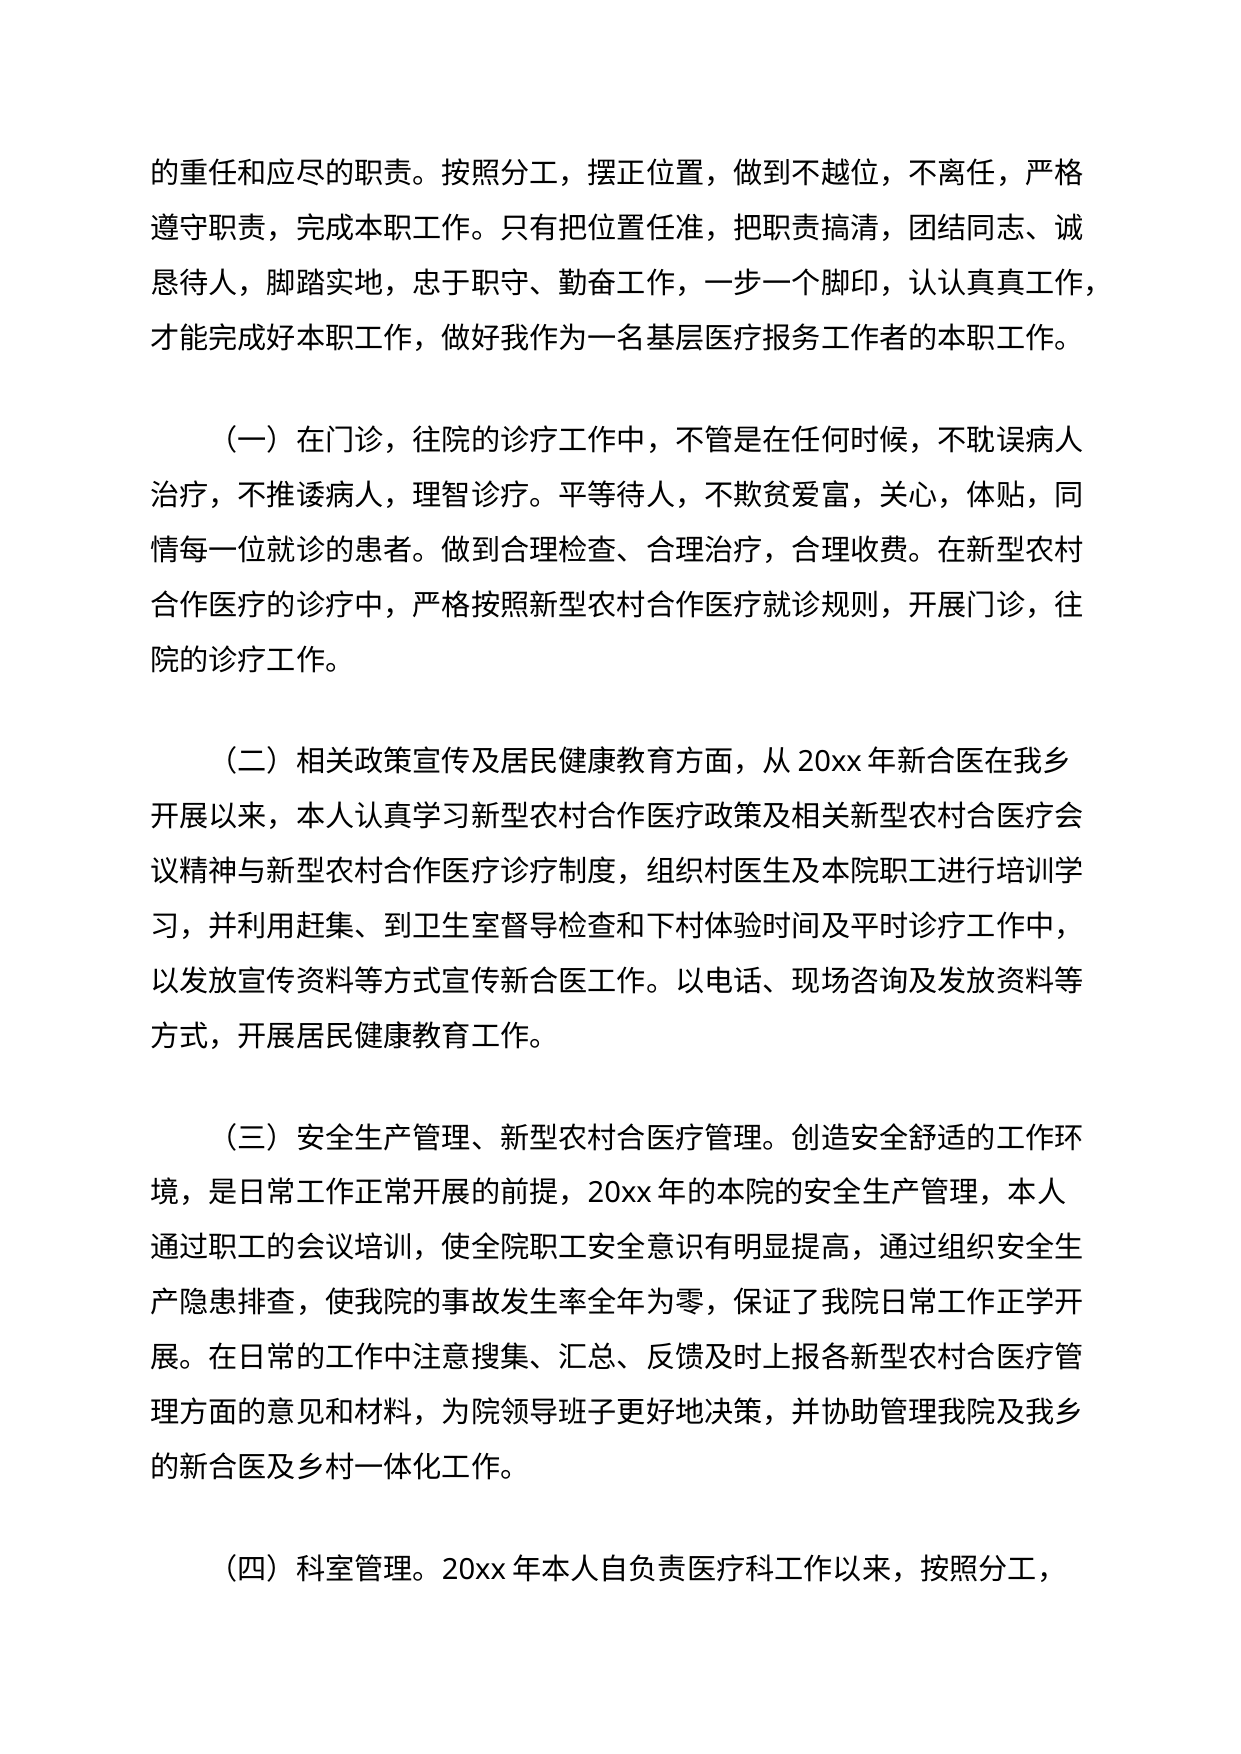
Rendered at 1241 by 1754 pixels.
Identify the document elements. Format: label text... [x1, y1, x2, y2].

text （二）相关政策宣传及居民健康教育方面，从20xx年新合医在我乡开展以来，本人认真学习新型农村合作医疗政策及相关新型农村合医疗会议精神与新型农村合作医疗诊疗制度，组织村医生及本院职工进行培训学习，并利用赶集、到卫生室督导检查和下村体验时间及平时诊疗工作中，以发放宣传资料等方式宣传新合医工作。以电话、现场咨询及发放资料等方式，开展居民健康教育工作。 [150, 738, 1090, 1055]
text （一）在门诊，往院的诊疗工作中，不管是在任何时候，不耽误病人治疗，不推诿病人，理智诊疗。平等待人，不欺贫爱富，关心，体贴，同情每一位就诊的患者。做到合理检查、合理治疗，合理收费。在新型农村合作医疗的诊疗中，严格按照新型农村合作医疗就诊规则，开展门诊，往院的诊疗工作。 [150, 416, 1090, 678]
text （三）安全生产管理、新型农村合医疗管理。创造安全舒适的工作环境，是日常工作正常开展的前提，20xx年的本院的安全生产管理，本人通过职工的会议培训，使全院职工安全意识有明显提高，通过组织安全生产隐患排查，使我院的事故发生率全年为零，保证了我院日常工作正学开展。在日常的工作中注意搜集、汇总、反馈及时上报各新型农村合医疗管理方面的意见和材料，为院领导班子更好地决策，并协助管理我院及我乡的新合医及乡村一体化工作。 [150, 1114, 1090, 1486]
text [150, 150, 1090, 357]
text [150, 1545, 1090, 1588]
